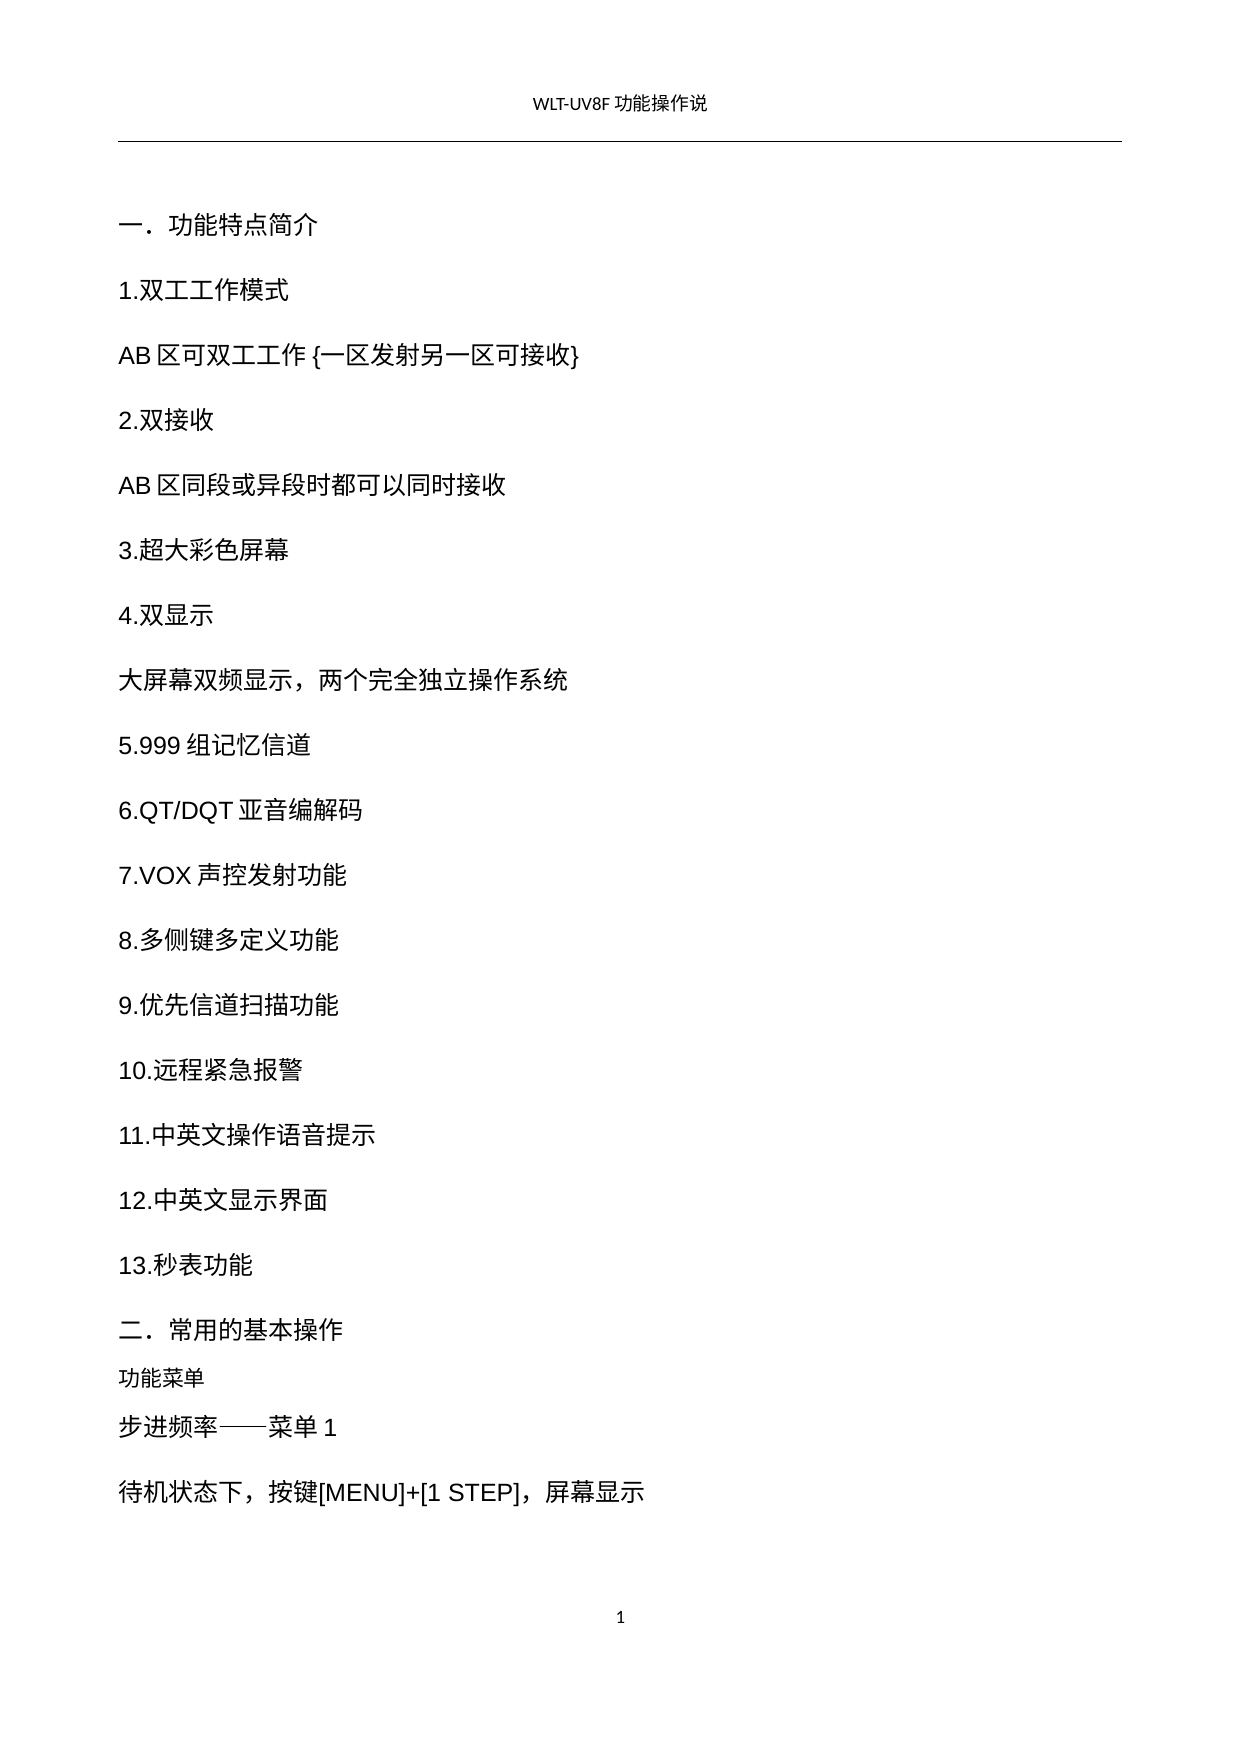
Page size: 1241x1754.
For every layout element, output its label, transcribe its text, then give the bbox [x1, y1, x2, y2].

text 5.999组记忆信道 [118, 711, 1122, 776]
text 11.中英文操作语音提示 [118, 1101, 1122, 1166]
text 6.QT/DQT亚音编解码 [118, 776, 1122, 841]
text AB区可双工工作 {一区发射另一区可接收} [118, 321, 1122, 386]
text 12.中英文显示界面 [118, 1166, 1122, 1231]
text AB区同段或异段时都可以同时接收 [118, 451, 1122, 516]
text 4.双显示 [118, 581, 1122, 646]
text 步进频率——菜单1 [118, 1393, 1122, 1458]
text 10.远程紧急报警 [118, 1036, 1122, 1101]
list 3.超大彩色屏幕 [118, 516, 1122, 581]
text 大屏幕双频显示，两个完全独立操作系统 [118, 646, 1122, 711]
text 待机状态下，按键[MENU]+[1 STEP]，屏幕显示 [118, 1458, 1122, 1523]
text 7.VOX声控发射功能 [118, 841, 1122, 906]
text 二．常用的基本操作 [118, 1296, 1122, 1361]
list 1.双工工作模式 [118, 256, 1122, 321]
text 13.秒表功能 [118, 1231, 1122, 1296]
text 功能菜单 [118, 1361, 1122, 1393]
text 9.优先信道扫描功能 [118, 971, 1122, 1036]
text 8.多侧键多定义功能 [118, 906, 1122, 971]
text 一．功能特点简介 [118, 191, 1122, 256]
list 2.双接收 [118, 386, 1122, 451]
